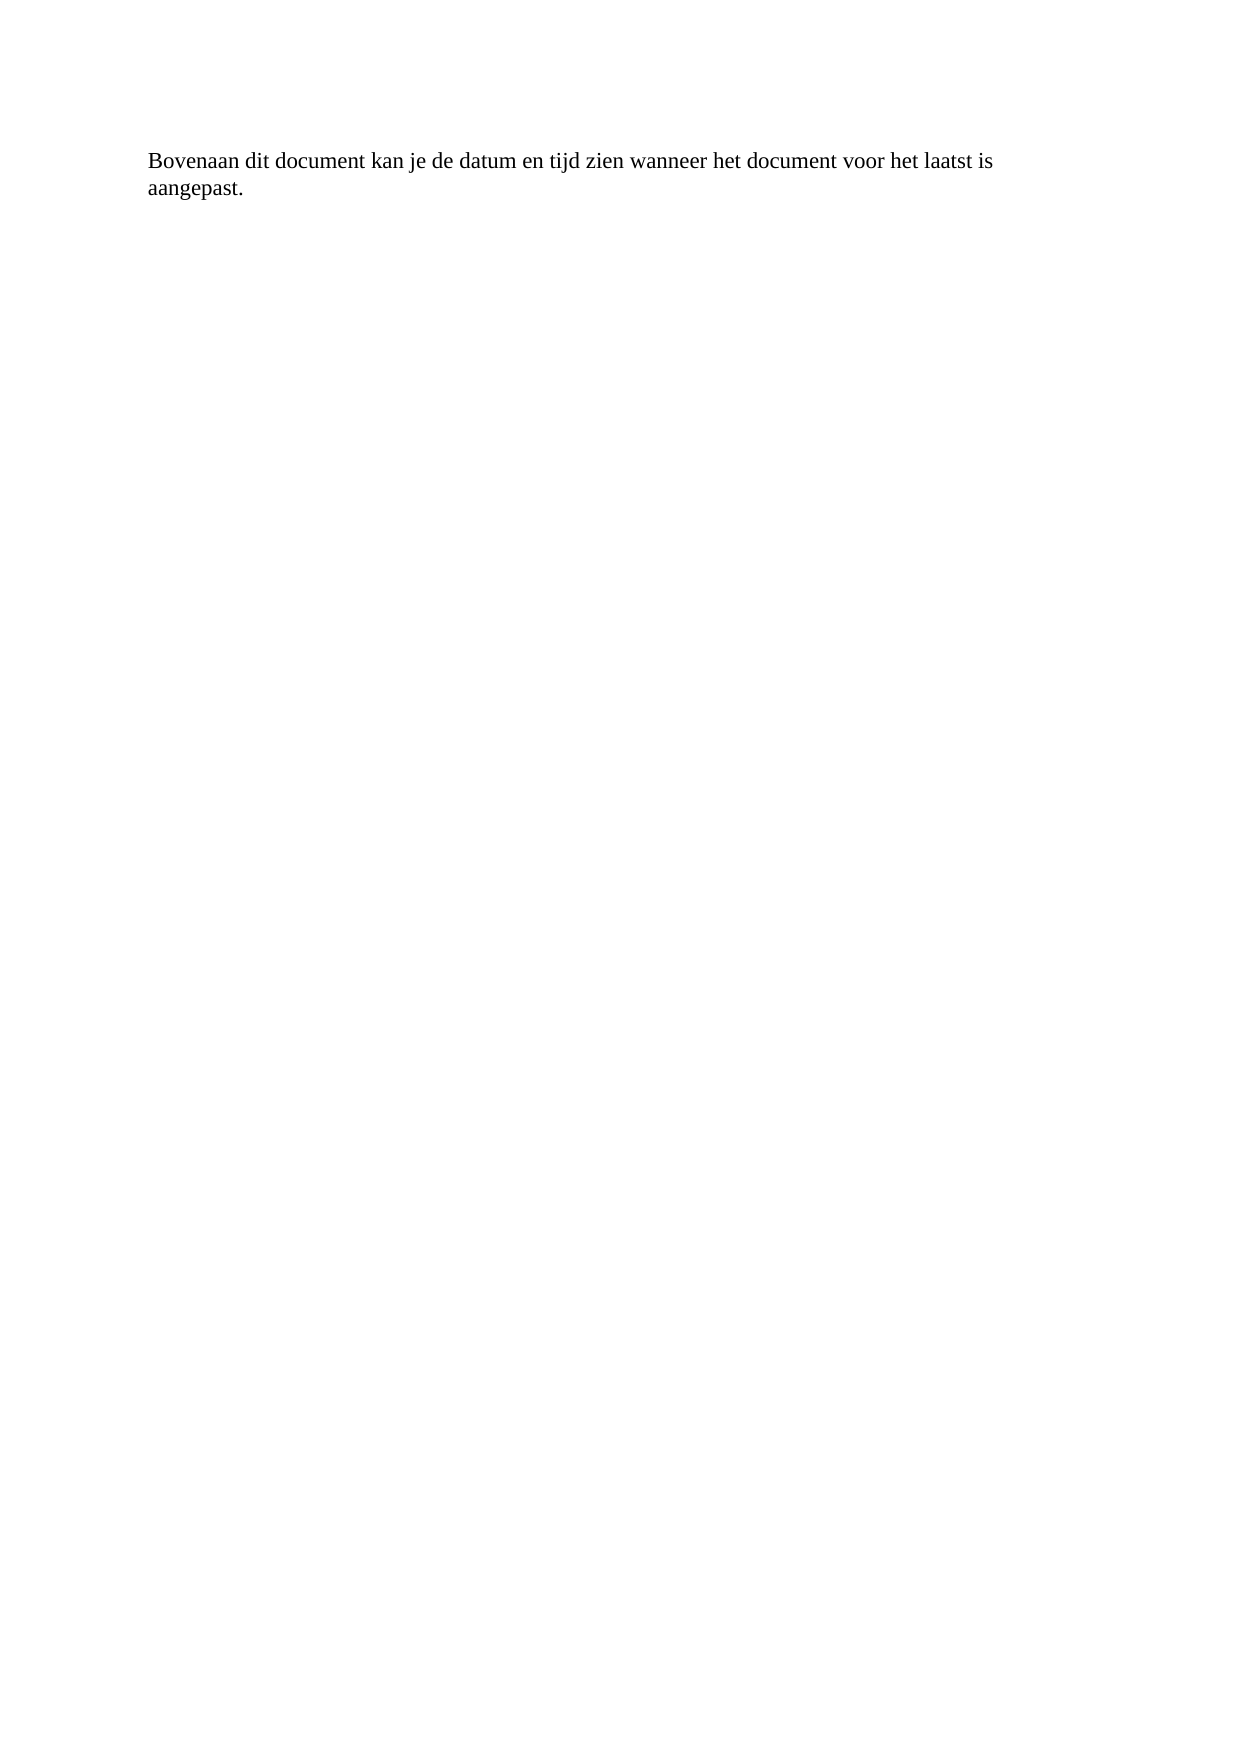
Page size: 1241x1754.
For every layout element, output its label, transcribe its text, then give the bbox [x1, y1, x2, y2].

text Bovenaan dit document kan je de datum en tijd zien wanneer het document voor het laatst is aangepast. [148, 148, 1093, 200]
